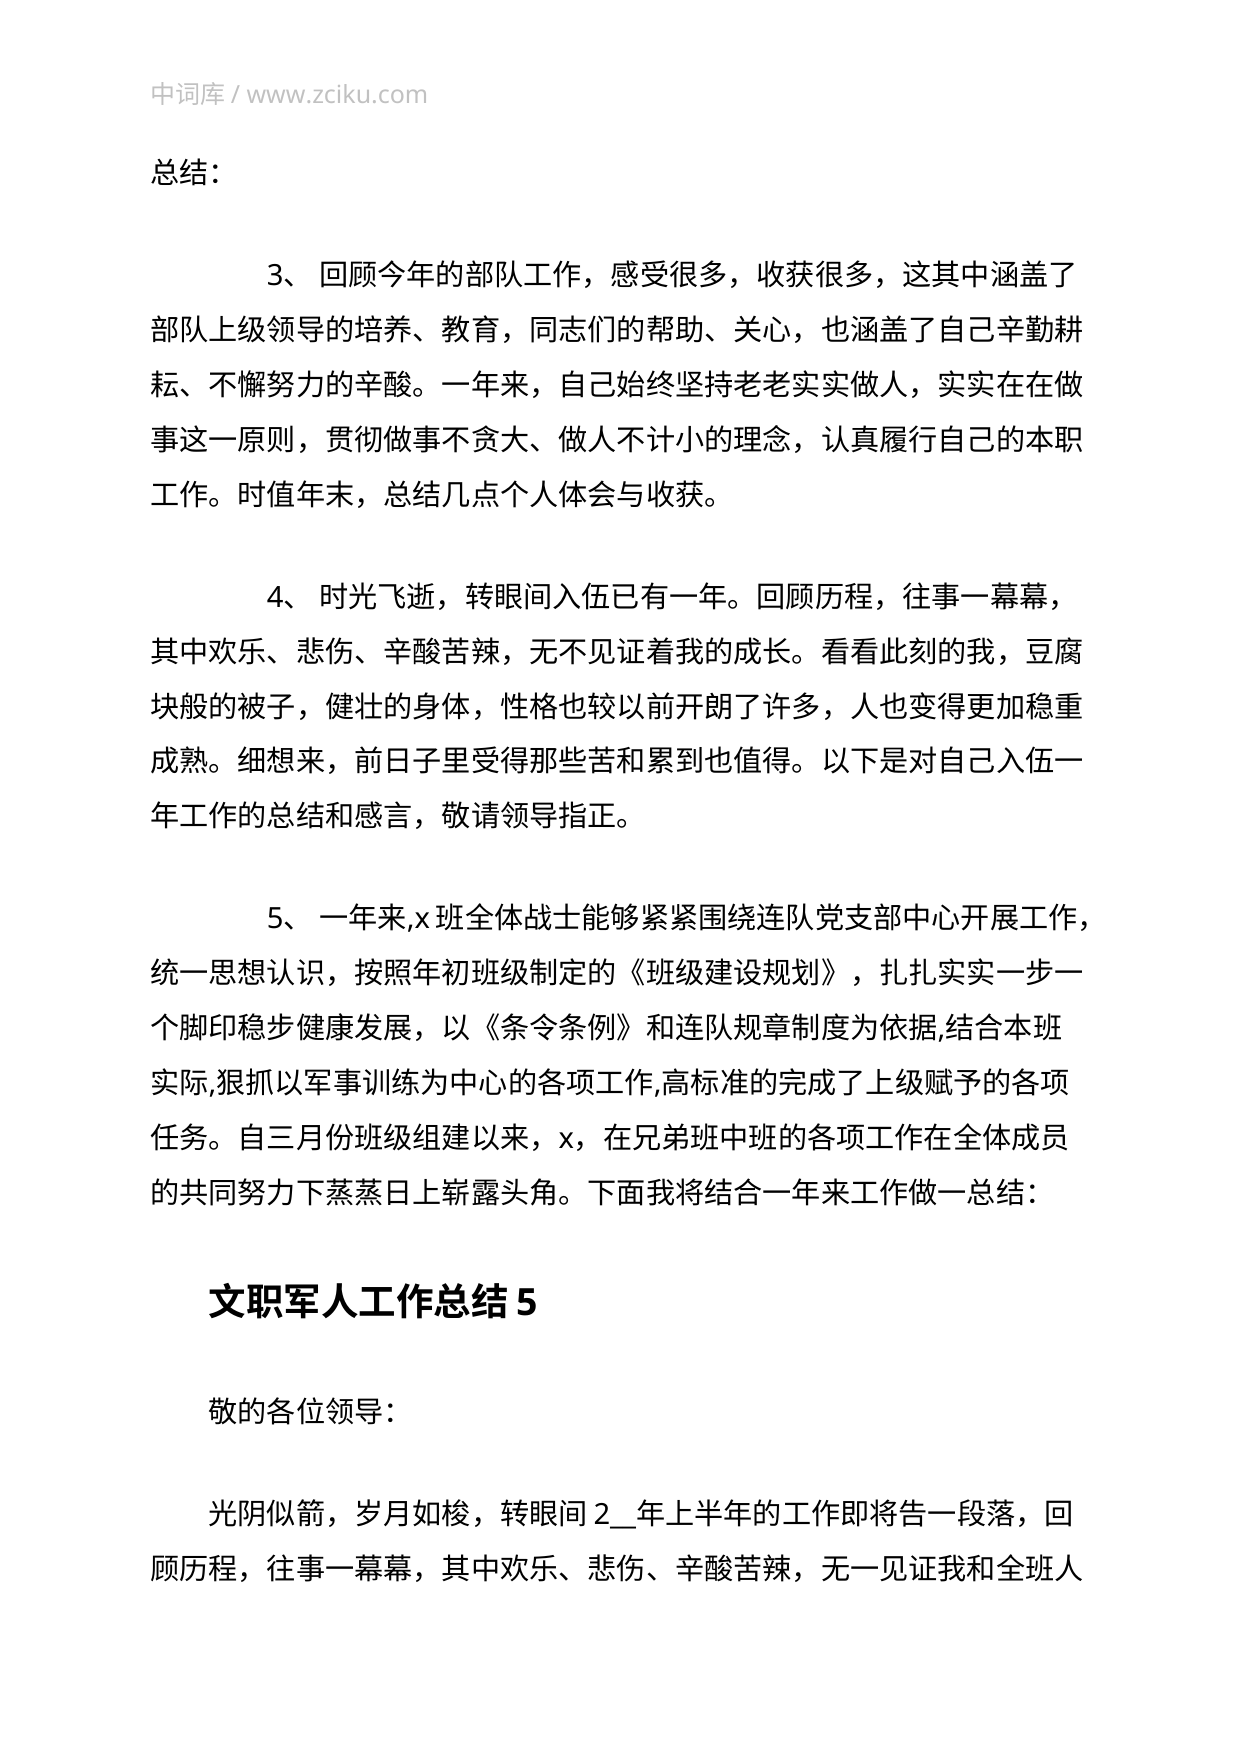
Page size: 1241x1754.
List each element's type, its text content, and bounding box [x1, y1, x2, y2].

text 4、 时光飞逝，转眼间入伍已有一年。回顾历程，往事一幕幕，其中欢乐、悲伤、辛酸苦辣，无不见证着我的成长。看看此刻的我，豆腐块般的被子，健壮的身体，性格也较以前开朗了许多，人也变得更加稳重成熟。细想来，前日子里受得那些苦和累到也值得。以下是对自己入伍一年工作的总结和感言，敬请领导指正。 [150, 573, 1090, 835]
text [150, 150, 1090, 192]
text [150, 1491, 1090, 1588]
text 3、 回顾今年的部队工作，感受很多，收获很多，这其中涵盖了部队上级领导的培养、教育，同志们的帮助、关心，也涵盖了自己辛勤耕耘、不懈努力的辛酸。一年来，自己始终坚持老老实实做人，实实在在做事这一原则，贯彻做事不贪大、做人不计小的理念，认真履行自己的本职工作。时值年末，总结几点个人体会与收获。 [150, 252, 1090, 514]
text 敬的各位领导： [150, 1389, 1090, 1431]
text 文职军人工作总结5 [150, 1271, 1090, 1326]
text 5、 一年来,x班全体战士能够紧紧围绕连队党支部中心开展工作，统一思想认识，按照年初班级制定的《班级建设规划》，扎扎实实一步一个脚印稳步健康发展，以《条令条例》和连队规章制度为依据,结合本班实际,狠抓以军事训练为中心的各项工作,高标准的完成了上级赋予的各项任务。自三月份班级组建以来，x，在兄弟班中班的各项工作在全体成员的共同努力下蒸蒸日上崭露头角。下面我将结合一年来工作做一总结： [150, 895, 1090, 1212]
